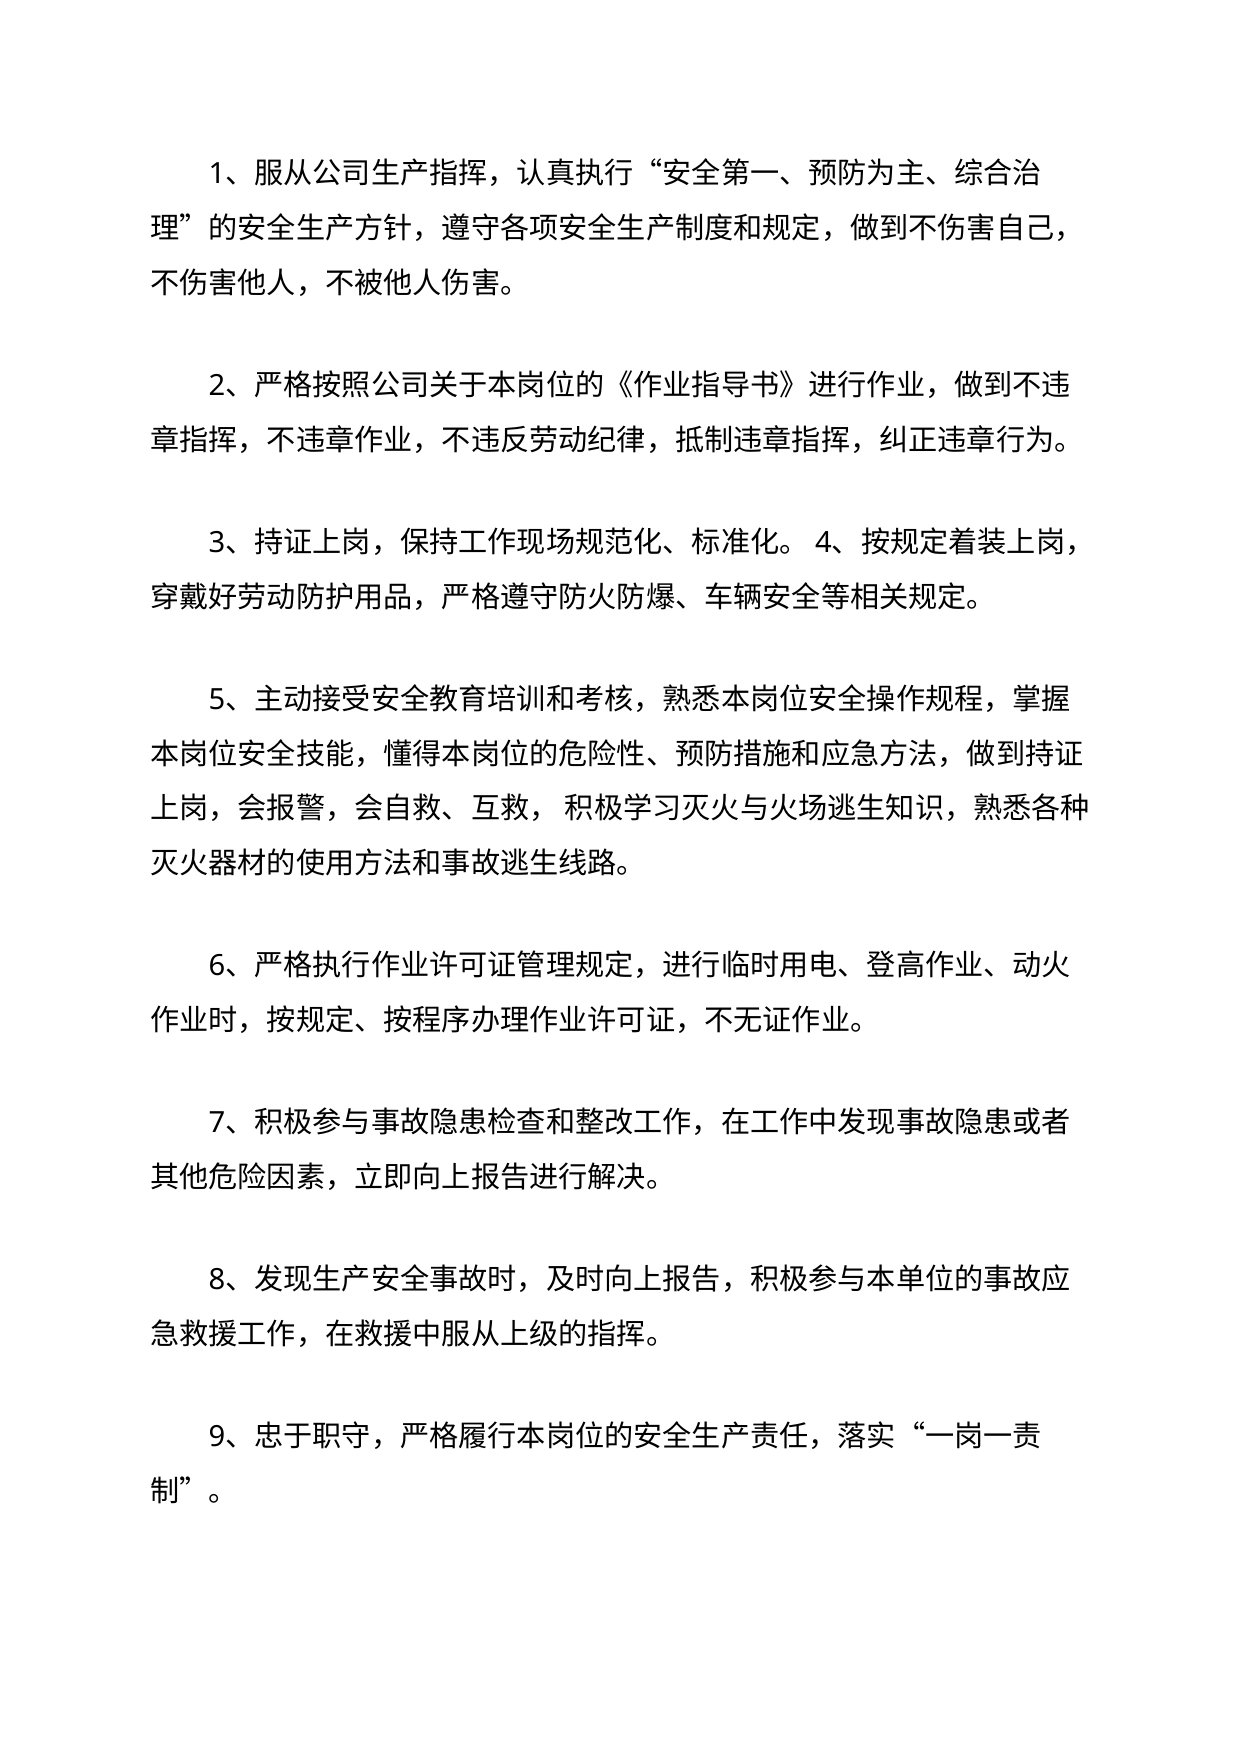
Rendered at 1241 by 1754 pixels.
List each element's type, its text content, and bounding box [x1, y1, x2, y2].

text 1、服从公司生产指挥，认真执行“安全第一、预防为主、综合治理”的安全生产方针，遵守各项安全生产制度和规定，做到不伤害自己，不伤害他人，不被他人伤害。 [150, 150, 1090, 302]
text 8、发现生产安全事故时，及时向上报告，积极参与本单位的事故应急救援工作，在救援中服从上级的指挥。 [150, 1255, 1090, 1353]
text 7、积极参与事故隐患检查和整改工作，在工作中发现事故隐患或者其他危险因素，立即向上报告进行解决。 [150, 1098, 1090, 1196]
text 2、严格按照公司关于本岗位的《作业指导书》进行作业，做到不违章指挥，不违章作业，不违反劳动纪律，抵制违章指挥，纠正违章行为。 [150, 362, 1090, 459]
text 5、主动接受安全教育培训和考核，熟悉本岗位安全操作规程，掌握本岗位安全技能，懂得本岗位的危险性、预防措施和应急方法，做到持证上岗，会报警，会自救、互救， 积极学习灭火与火场逃生知识，熟悉各种灭火器材的使用方法和事故逃生线路。 [150, 675, 1090, 882]
text 3、持证上岗，保持工作现场规范化、标准化。 4、按规定着装上岗，穿戴好劳动防护用品，严格遵守防火防爆、车辆安全等相关规定。 [150, 518, 1090, 616]
text 6、严格执行作业许可证管理规定，进行临时用电、登高作业、动火作业时，按规定、按程序办理作业许可证，不无证作业。 [150, 942, 1090, 1039]
text 9、忠于职守，严格履行本岗位的安全生产责任，落实“一岗一责制”。 [150, 1412, 1090, 1509]
